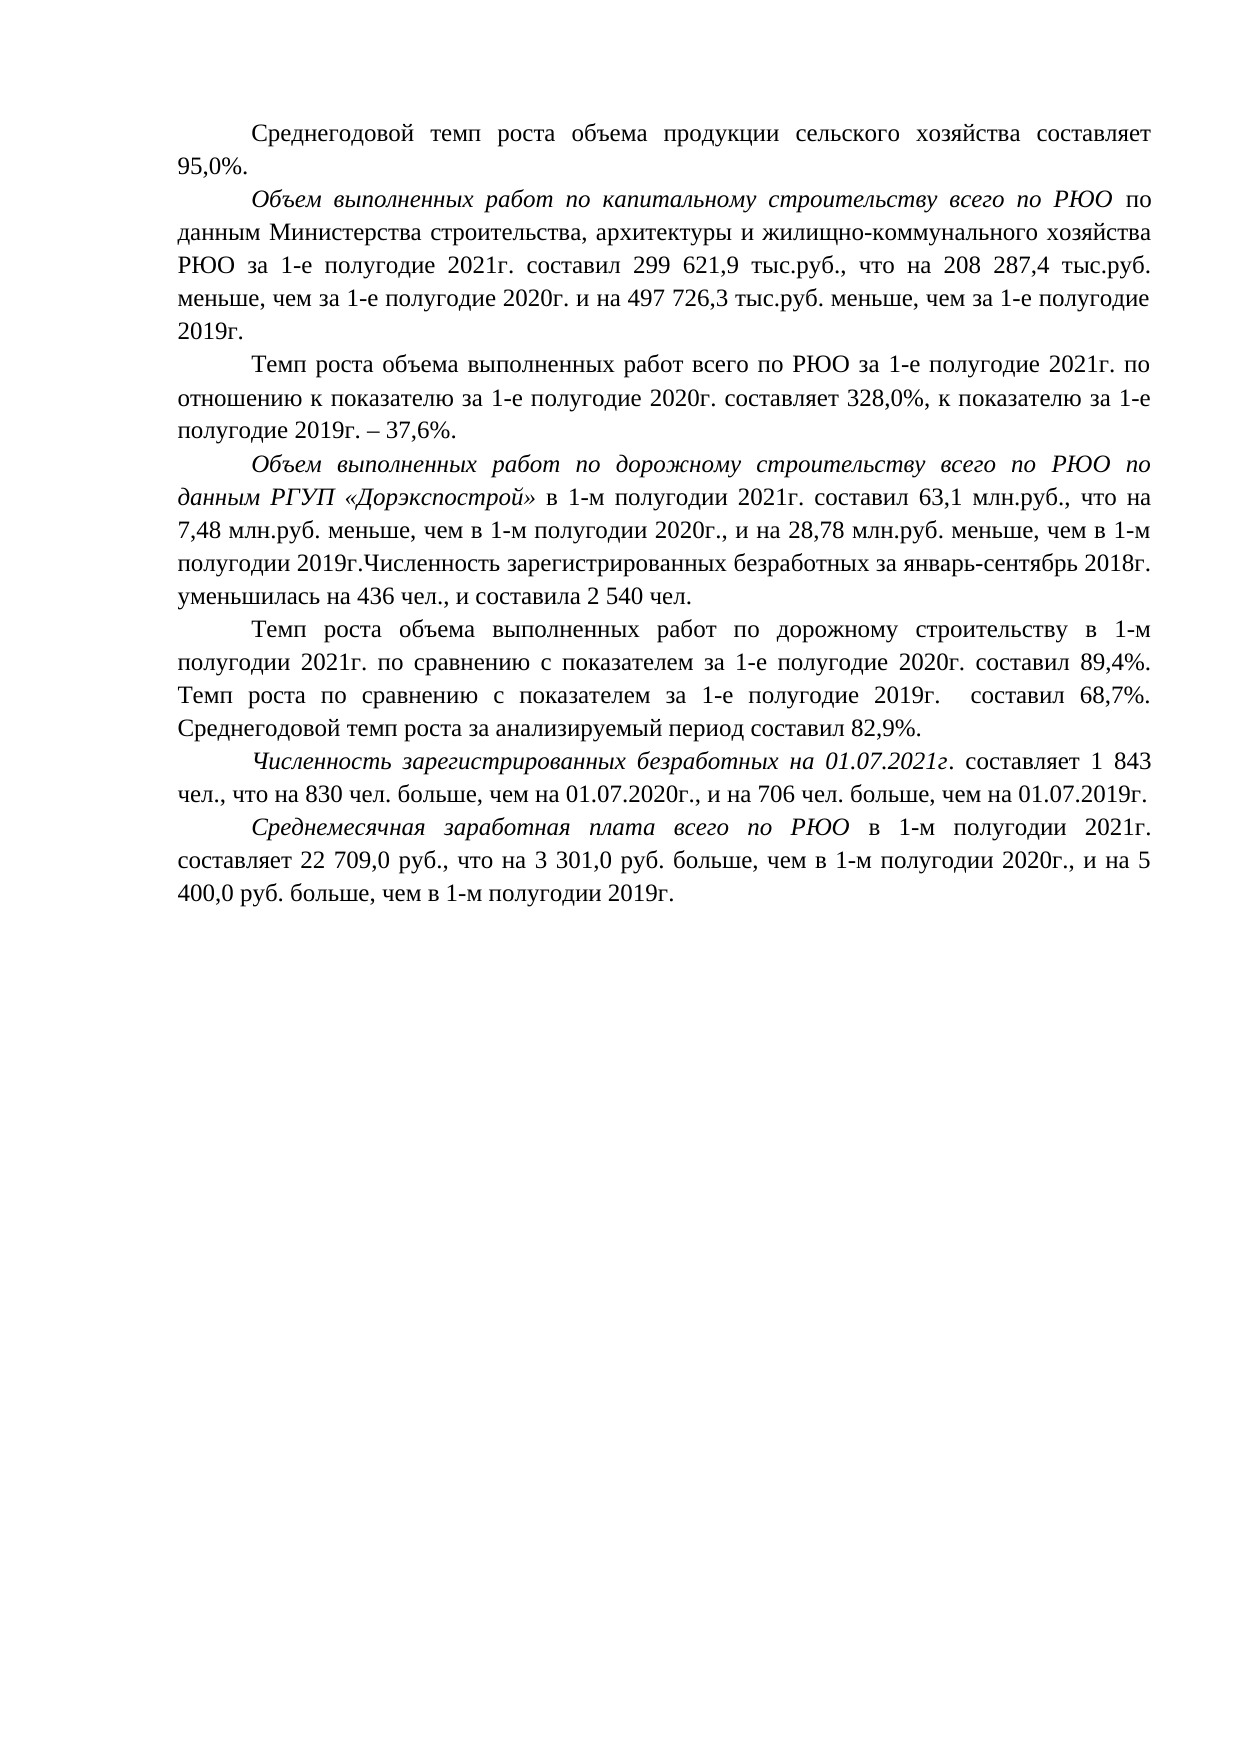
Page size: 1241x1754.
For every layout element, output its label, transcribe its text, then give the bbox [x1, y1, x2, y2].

text Численность зарегистрированных безработных на 01.07.2021г. составляет 1 843 чел., что на 830 чел. больше, чем на 01.07.2020г., и на 706 чел. больше, чем на 01.07.2019г. [177, 746, 1152, 808]
text Темп роста объема выполненных работ всего по РЮО за 1-е полугодие 2021г. по отношению к показателю за 1-е полугодие 2020г. составляет 328,0%, к показателю за 1-е полугодие 2019г. – 37,6%. [177, 349, 1152, 444]
text Объем выполненных работ по дорожному строительству всего по РЮО по данным РГУП «Дорэкспострой» в 1-м полугодии 2021г. составил 63,1 млн.руб., что на 7,48 млн.руб. меньше, чем в 1-м полугодии 2020г., и на 28,78 млн.руб. меньше, чем в 1-м полугодии 2019г.Численность зарегистрированных безработных за январь-сентябрь 2018г. уменьшилась на 436 чел., и составила 2 540 чел. [177, 449, 1152, 609]
text Среднемесячная заработная плата всего по РЮО в 1-м полугодии 2021г. составляет 22 709,0 руб., что на 3 301,0 руб. больше, чем в 1-м полугодии 2020г., и на 5 400,0 руб. больше, чем в 1-м полугодии 2019г. [177, 812, 1152, 907]
text Темп роста объема выполненных работ по дорожному строительству в 1-м полугодии 2021г. по сравнению с показателем за 1-е полугодие 2020г. составил 89,4%. Темп роста по сравнению с показателем за 1-е полугодие 2019г. составил 68,7%. Среднегодовой темп роста за анализируемый период составил 82,9%. [177, 614, 1152, 742]
text Объем выполненных работ по капитальному строительству всего по РЮО по данным Министерства строительства, архитектуры и жилищно-коммунального хозяйства РЮО за 1-е полугодие 2021г. составил 299 621,9 тыс.руб., что на 208 287,4 тыс.руб. меньше, чем за 1-е полугодие 2020г. и на 497 726,3 тыс.руб. меньше, чем за 1-е полугодие 2019г. [177, 184, 1152, 345]
text Среднегодовой темп роста объема продукции сельского хозяйства составляет 95,0%. [177, 118, 1152, 180]
